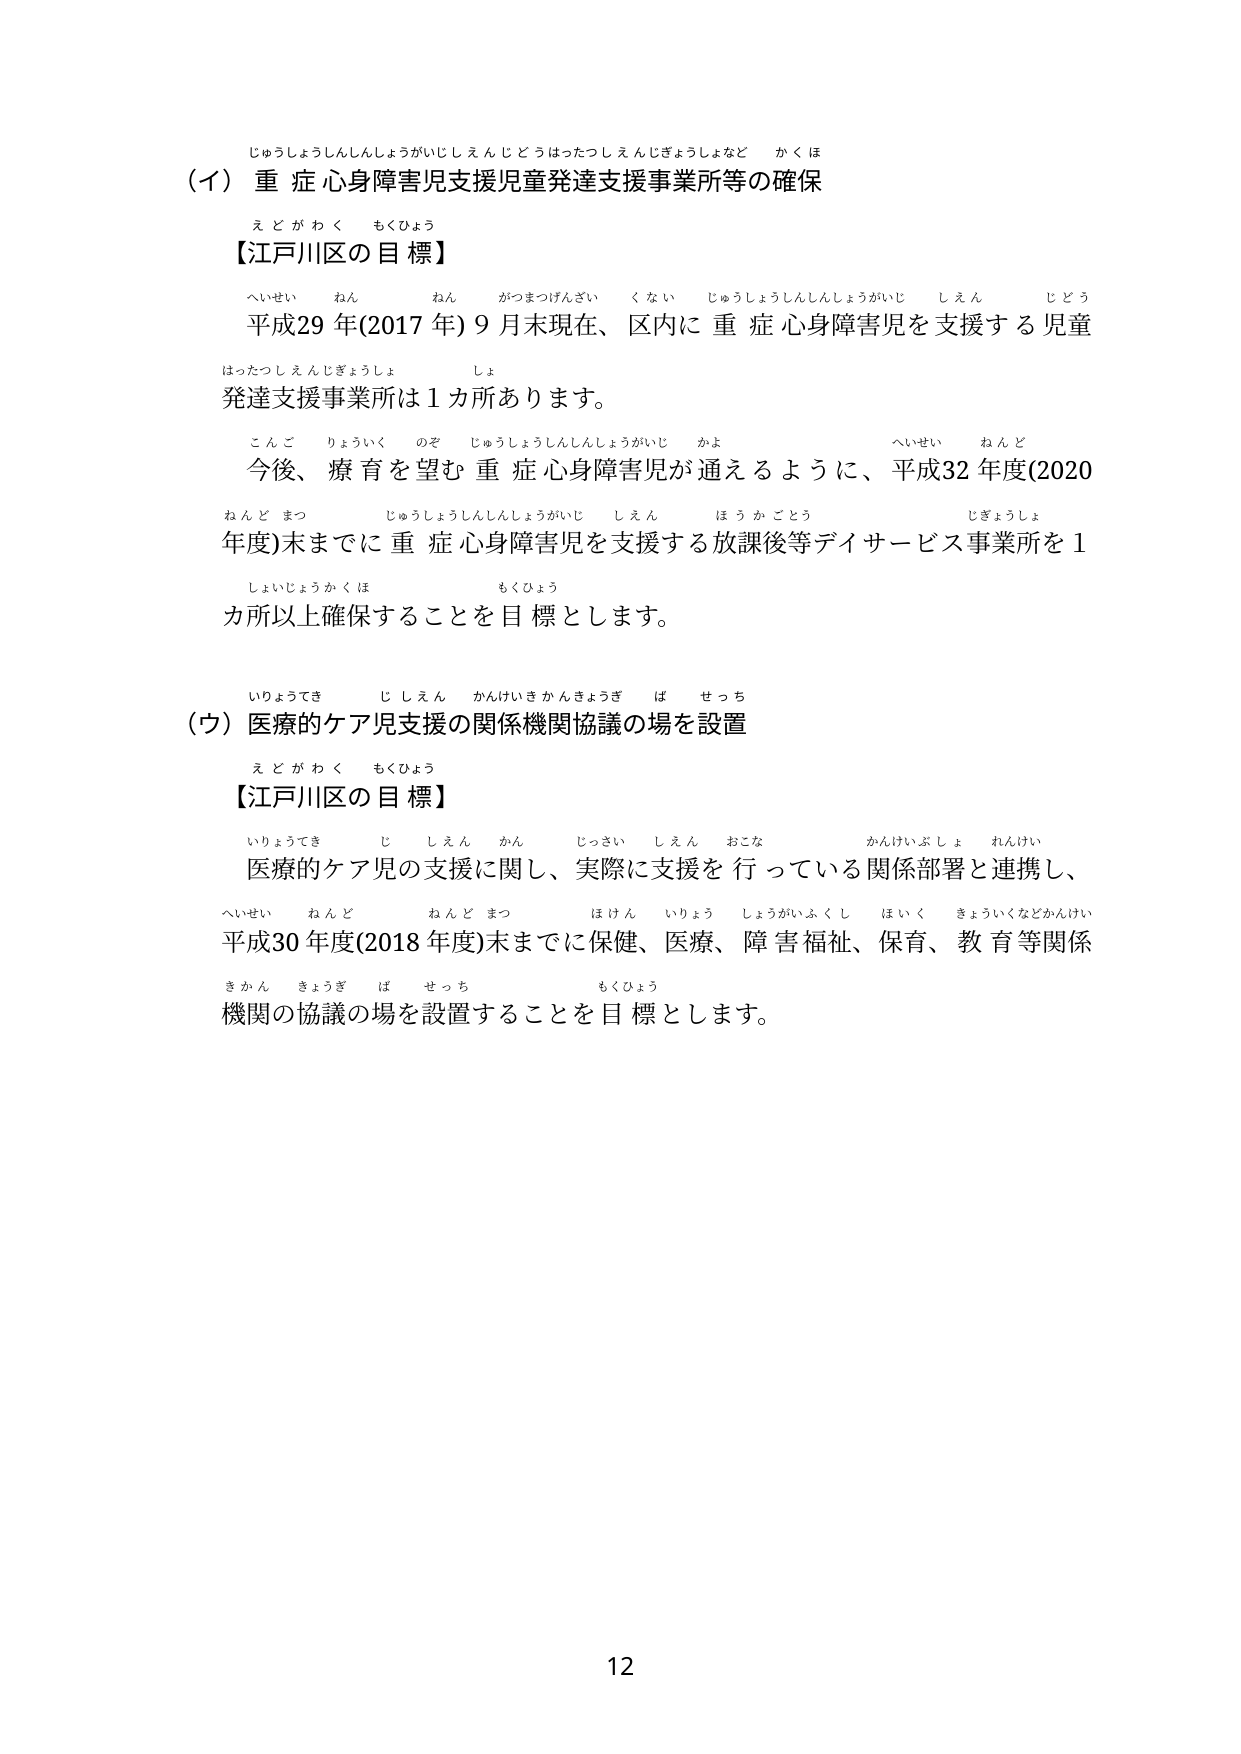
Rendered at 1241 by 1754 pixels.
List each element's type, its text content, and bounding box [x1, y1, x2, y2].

text 29(2017)９、にをするは１カあります。 [221, 279, 1092, 424]
text （イ）の [148, 134, 1092, 206]
text （ウ）ケアののを [148, 678, 1092, 750]
text 、をむがえるように、32(2020)までにをするデイサービスを１カすることをとします。 [221, 424, 1092, 641]
text 【の】 [148, 206, 1092, 279]
text ケアのにし、にをっているとし、30(2018)までに、、、、ののをすることをとします。 [221, 823, 1092, 1040]
text 【の】 [148, 750, 1092, 823]
